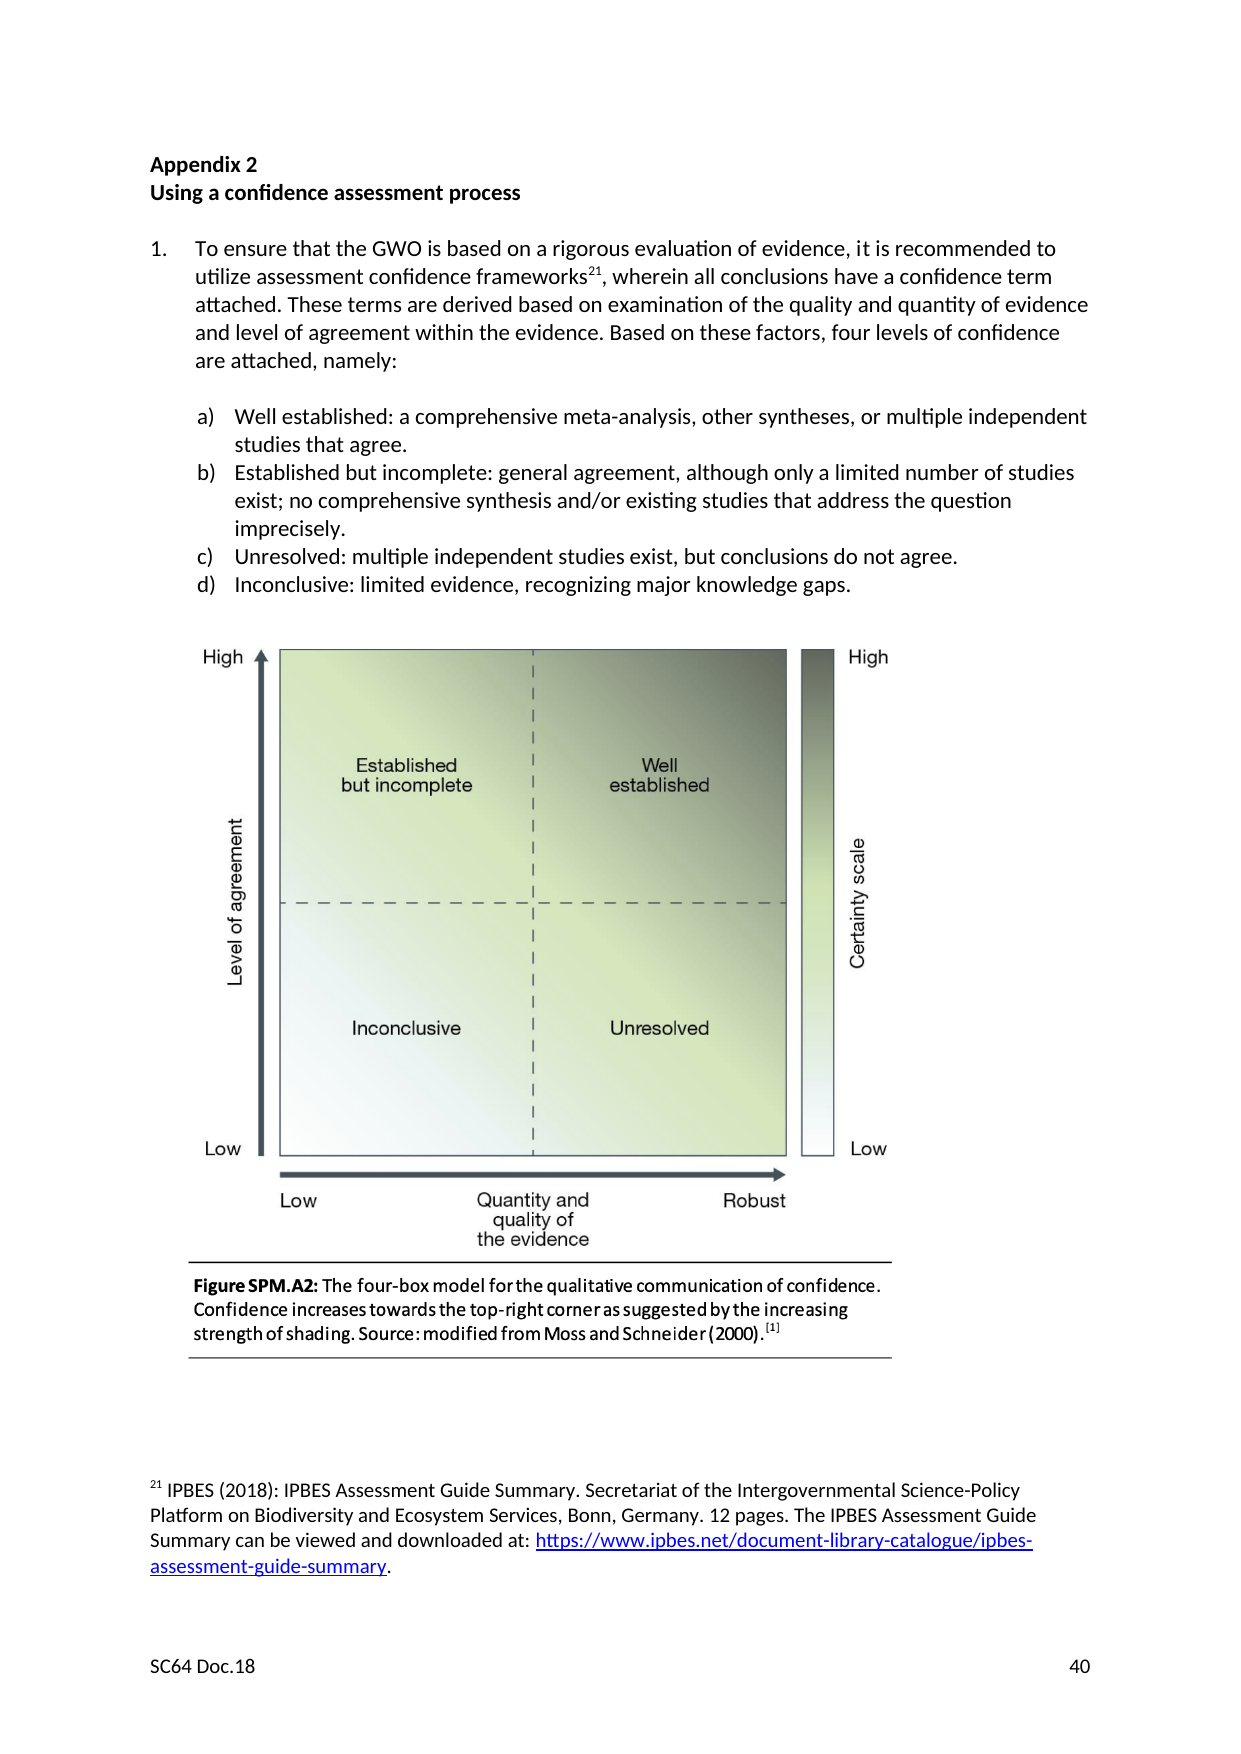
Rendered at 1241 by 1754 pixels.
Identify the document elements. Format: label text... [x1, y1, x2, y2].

picture [150, 626, 905, 1359]
text Appendix 2 [150, 150, 1090, 178]
list Established but incomplete: general agreement, although only a limited number of studies exist; no comprehensive synthesis and/or existing studies that address the question imprecisely. [197, 458, 1090, 542]
text Using a confidence assessment process [150, 178, 1090, 206]
list Inconclusive: limited evidence, recognizing major knowledge gaps. [197, 570, 1090, 598]
list Unresolved: multiple independent studies exist, but conclusions do not agree. [197, 542, 1090, 570]
list Well established: a comprehensive meta-analysis, other syntheses, or multiple independent studies that agree. [197, 402, 1090, 458]
text 1. To ensure that the GWO is based on a rigorous evaluation of evidence, it is recommended to utilize assessment confidence frameworks, wherein all conclusions have a confidence term attached. These terms are derived based on examination of the quality and quantity of evidence and level of agreement within the evidence. Based on these factors, four levels of confidence are attached, namely: [150, 234, 1090, 374]
